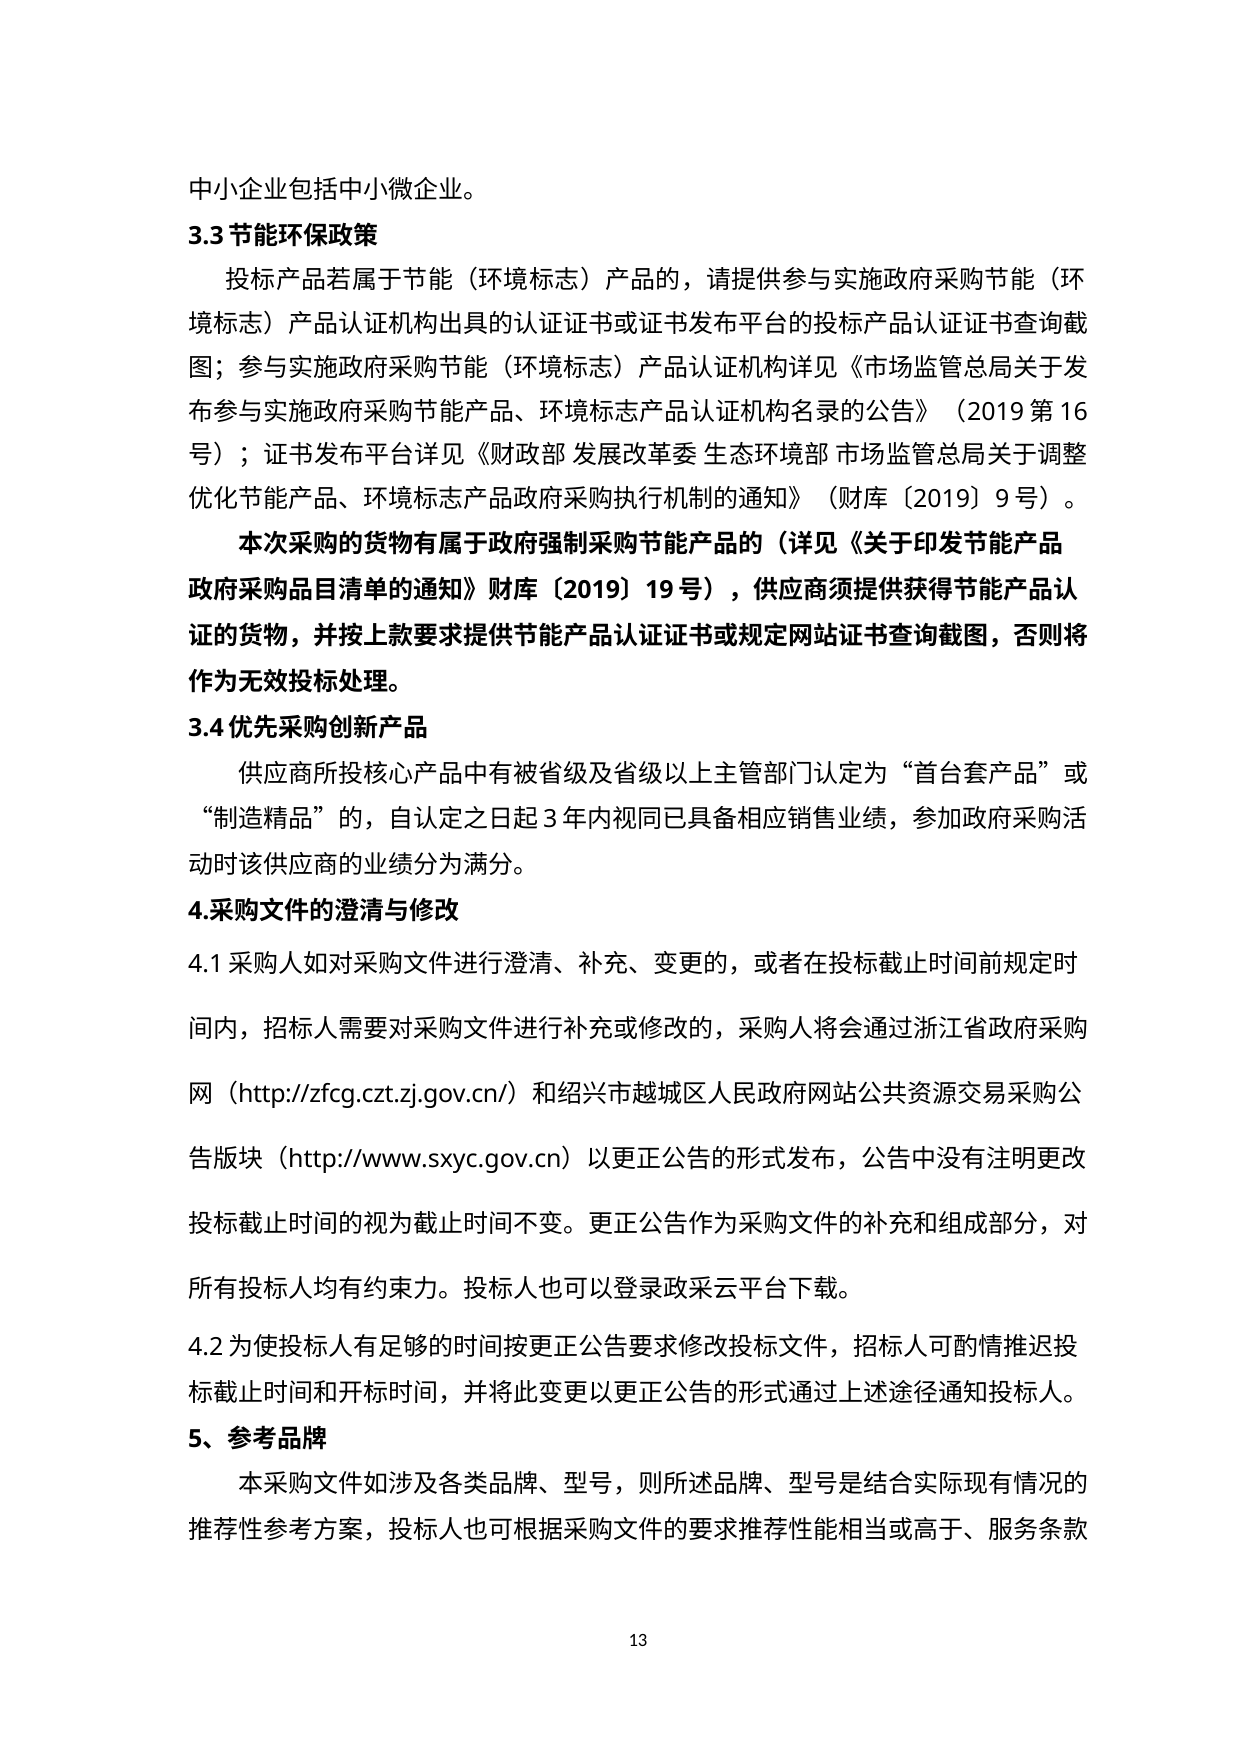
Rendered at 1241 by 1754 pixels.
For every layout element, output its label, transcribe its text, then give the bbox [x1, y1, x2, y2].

text 中小企业包括中小微企业。 [188, 162, 1088, 208]
text 5、参考品牌 [188, 1410, 1088, 1456]
text 供应商所投核心产品中有被省级及省级以上主管部门认定为“首台套产品”或“制造精品”的，自认定之日起3年内视同已具备相应销售业绩，参加政府采购活动时该供应商的业绩分为满分。 [188, 745, 1088, 883]
list 4.1采购人如对采购文件进行澄清、补充、变更的，或者在投标截止时间前规定时间内，招标人需要对采购文件进行补充或修改的，采购人将会通过浙江省政府采购网（http://zfcg.czt.zj.gov.cn/）和绍兴市越城区人民政府网站公共资源交易采购公告版块（http://www.sxyc.gov.cn）以更正公告的形式发布，公告中没有注明更改投标截止时间的视为截止时间不变。更正公告作为采购文件的补充和组成部分，对所有投标人均有约束力。投标人也可以登录政采云平台下载。 [188, 929, 1088, 1319]
text 3.4优先采购创新产品 [188, 699, 1088, 745]
text 4.采购文件的澄清与修改 [188, 883, 1088, 929]
text 4.2为使投标人有足够的时间按更正公告要求修改投标文件，招标人可酌情推迟投标截止时间和开标时间，并将此变更以更正公告的形式通过上述途径通知投标人。 [188, 1319, 1088, 1410]
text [188, 1456, 1088, 1548]
text 本次采购的货物有属于政府强制采购节能产品的（详见《关于印发节能产品政府采购品目清单的通知》财库〔2019〕19号），供应商须提供获得节能产品认证的货物，并按上款要求提供节能产品认证证书或规定网站证书查询截图，否则将作为无效投标处理。 [188, 516, 1088, 699]
text 3.3节能环保政策 [188, 208, 1088, 254]
text 投标产品若属于节能（环境标志）产品的，请提供参与实施政府采购节能（环境标志）产品认证机构出具的认证证书或证书发布平台的投标产品认证证书查询截图；参与实施政府采购节能（环境标志）产品认证机构详见《市场监管总局关于发布参与实施政府采购节能产品、环境标志产品认证机构名录的公告》（2019第16号）；证书发布平台详见《财政部 发展改革委 生态环境部 市场监管总局关于调整优化节能产品、环境标志产品政府采购执行机制的通知》（财库〔2019〕9号）。 [188, 254, 1088, 516]
